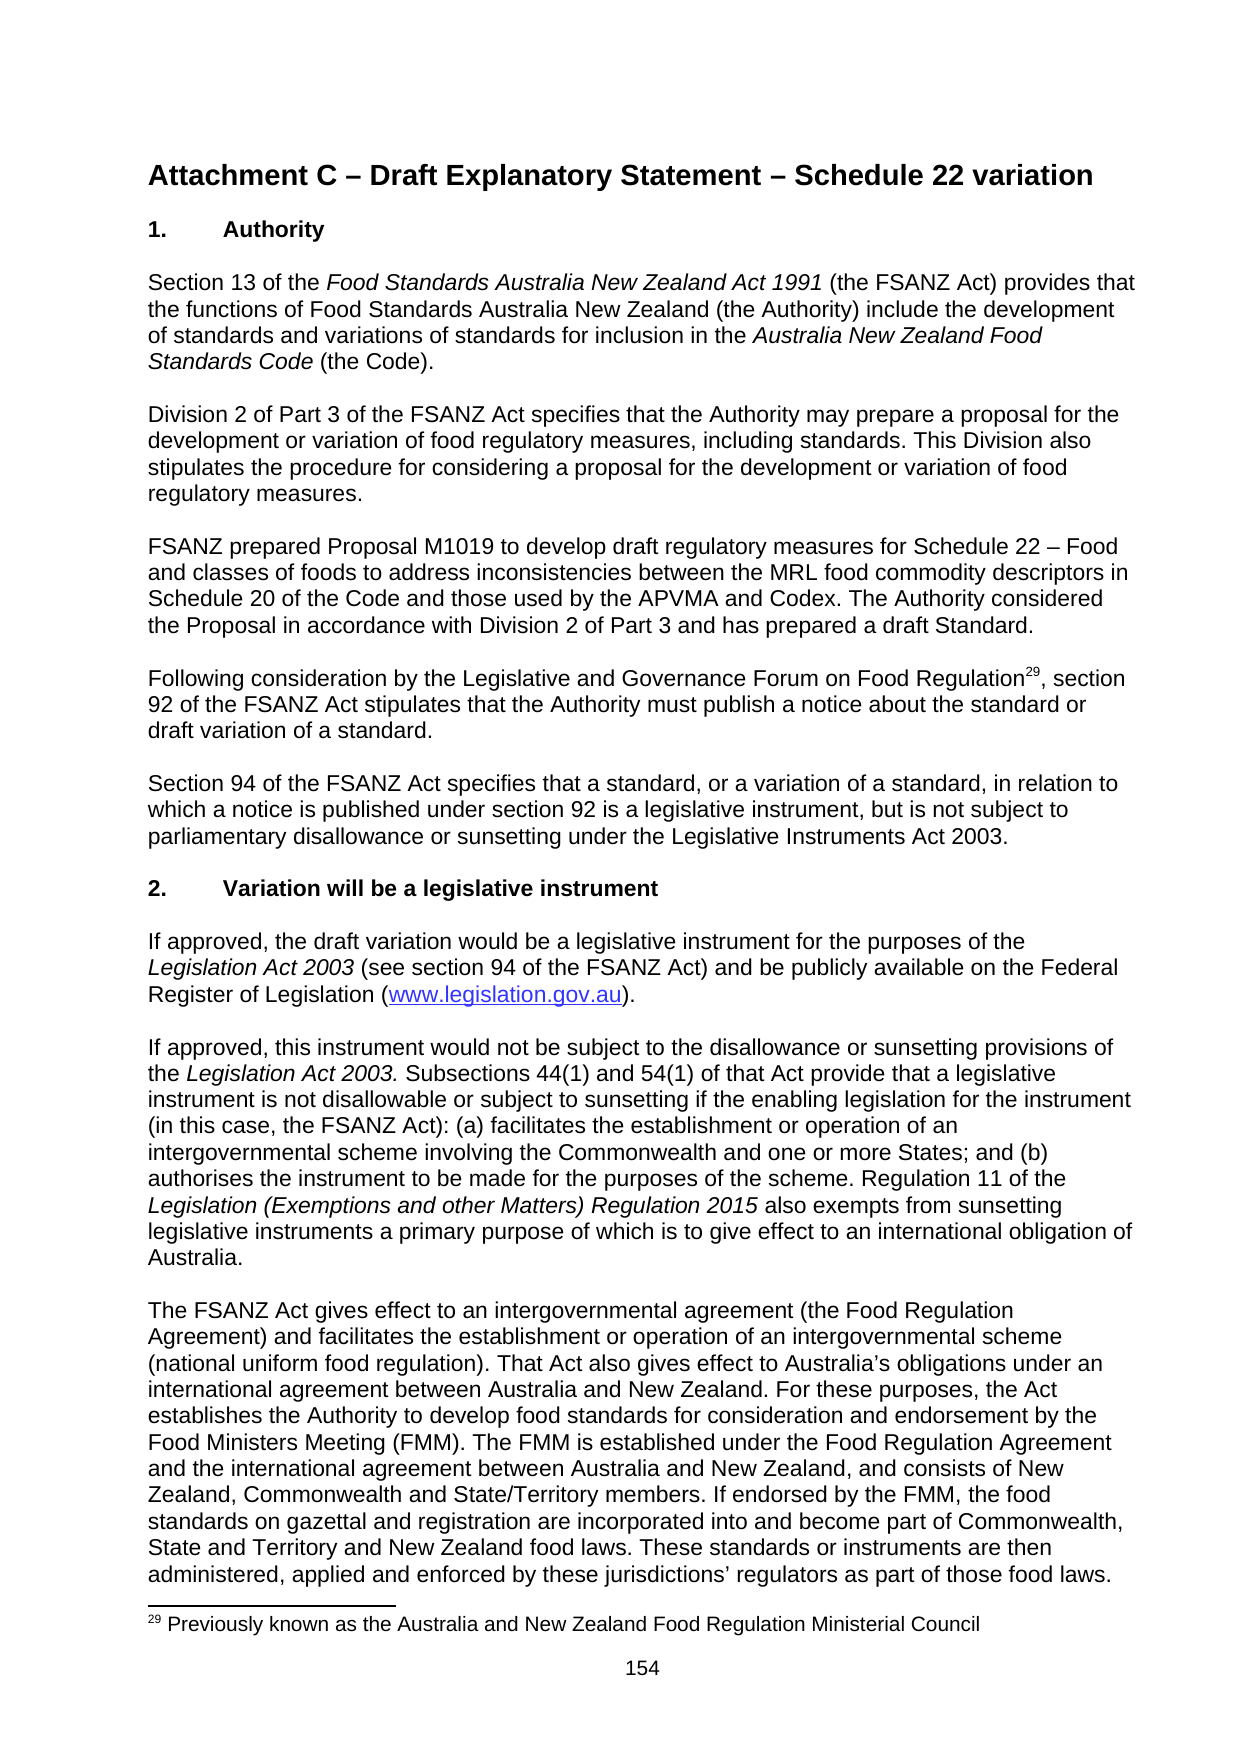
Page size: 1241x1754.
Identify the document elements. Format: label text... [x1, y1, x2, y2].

text If approved, the draft variation would be a legislative instrument for the purposes of the Legislation Act 2003 (see section 94 of the FSANZ Act) and be publicly available on the Federal Register of Legislation (www.legislation.gov.au). [148, 928, 1137, 1007]
list Authority [148, 216, 1137, 243]
list Variation will be a legislative instrument [148, 875, 1137, 902]
text FSANZ prepared Proposal M1019 to develop draft regulatory measures for Schedule 22 – Food and classes of foods to address inconsistencies between the MRL food commodity descriptors in Schedule 20 of the Code and those used by the APVMA and Codex. The Authority considered the Proposal in accordance with Division 2 of Part 3 and has prepared a draft Standard. [148, 533, 1137, 638]
text Division 2 of Part 3 of the FSANZ Act specifies that the Authority may prepare a proposal for the development or variation of food regulatory measures, including standards. This Division also stipulates the procedure for considering a proposal for the development or variation of food regulatory measures. [148, 401, 1137, 506]
text Section 13 of the Food Standards Australia New Zealand Act 1991 (the FSANZ Act) provides that the functions of Food Standards Australia New Zealand (the Authority) include the development of standards and variations of standards for inclusion in the Australia New Zealand Food Standards Code (the Code). [148, 269, 1137, 374]
subtitle Attachment C – Draft Explanatory Statement – Schedule 22 variation [148, 158, 1137, 191]
text If approved, this instrument would not be subject to the disallowance or sunsetting provisions of the Legislation Act 2003. Subsections 44(1) and 54(1) of that Act provide that a legislative instrument is not disallowable or subject to sunsetting if the enabling legislation for the instrument (in this case, the FSANZ Act): (a) facilitates the establishment or operation of an intergovernmental scheme involving the Commonwealth and one or more States; and (b) authorises the instrument to be made for the purposes of the scheme. Regulation 11 of the Legislation (Exemptions and other Matters) Regulation 2015 also exempts from sunsetting legislative instruments a primary purpose of which is to give effect to an international obligation of Australia. [148, 1033, 1137, 1271]
text The FSANZ Act gives effect to an intergovernmental agreement (the Food Regulation Agreement) and facilitates the establishment or operation of an intergovernmental scheme (national uniform food regulation). That Act also gives effect to Australia’s obligations under an international agreement between Australia and New Zealand. For these purposes, the Act establishes the Authority to develop food standards for consideration and endorsement by the Food Ministers Meeting (FMM). The FMM is established under the Food Regulation Agreement and the international agreement between Australia and New Zealand, and consists of New Zealand, Commonwealth and State/Territory members. If endorsed by the FMM, the food standards on gazettal and registration are incorporated into and become part of Commonwealth, State and Territory and New Zealand food laws. These standards or instruments are then administered, applied and enforced by these jurisdictions’ regulators as part of those food laws. [148, 1297, 1137, 1587]
text Section 94 of the FSANZ Act specifies that a standard, or a variation of a standard, in relation to which a notice is published under section 92 is a legislative instrument, but is not subject to parliamentary disallowance or sunsetting under the Legislative Instruments Act 2003. [148, 770, 1137, 849]
text Following consideration by the Legislative and Governance Forum on Food Regulation, section 92 of the FSANZ Act stipulates that the Authority must publish a notice about the standard or draft variation of a standard. [148, 664, 1137, 743]
